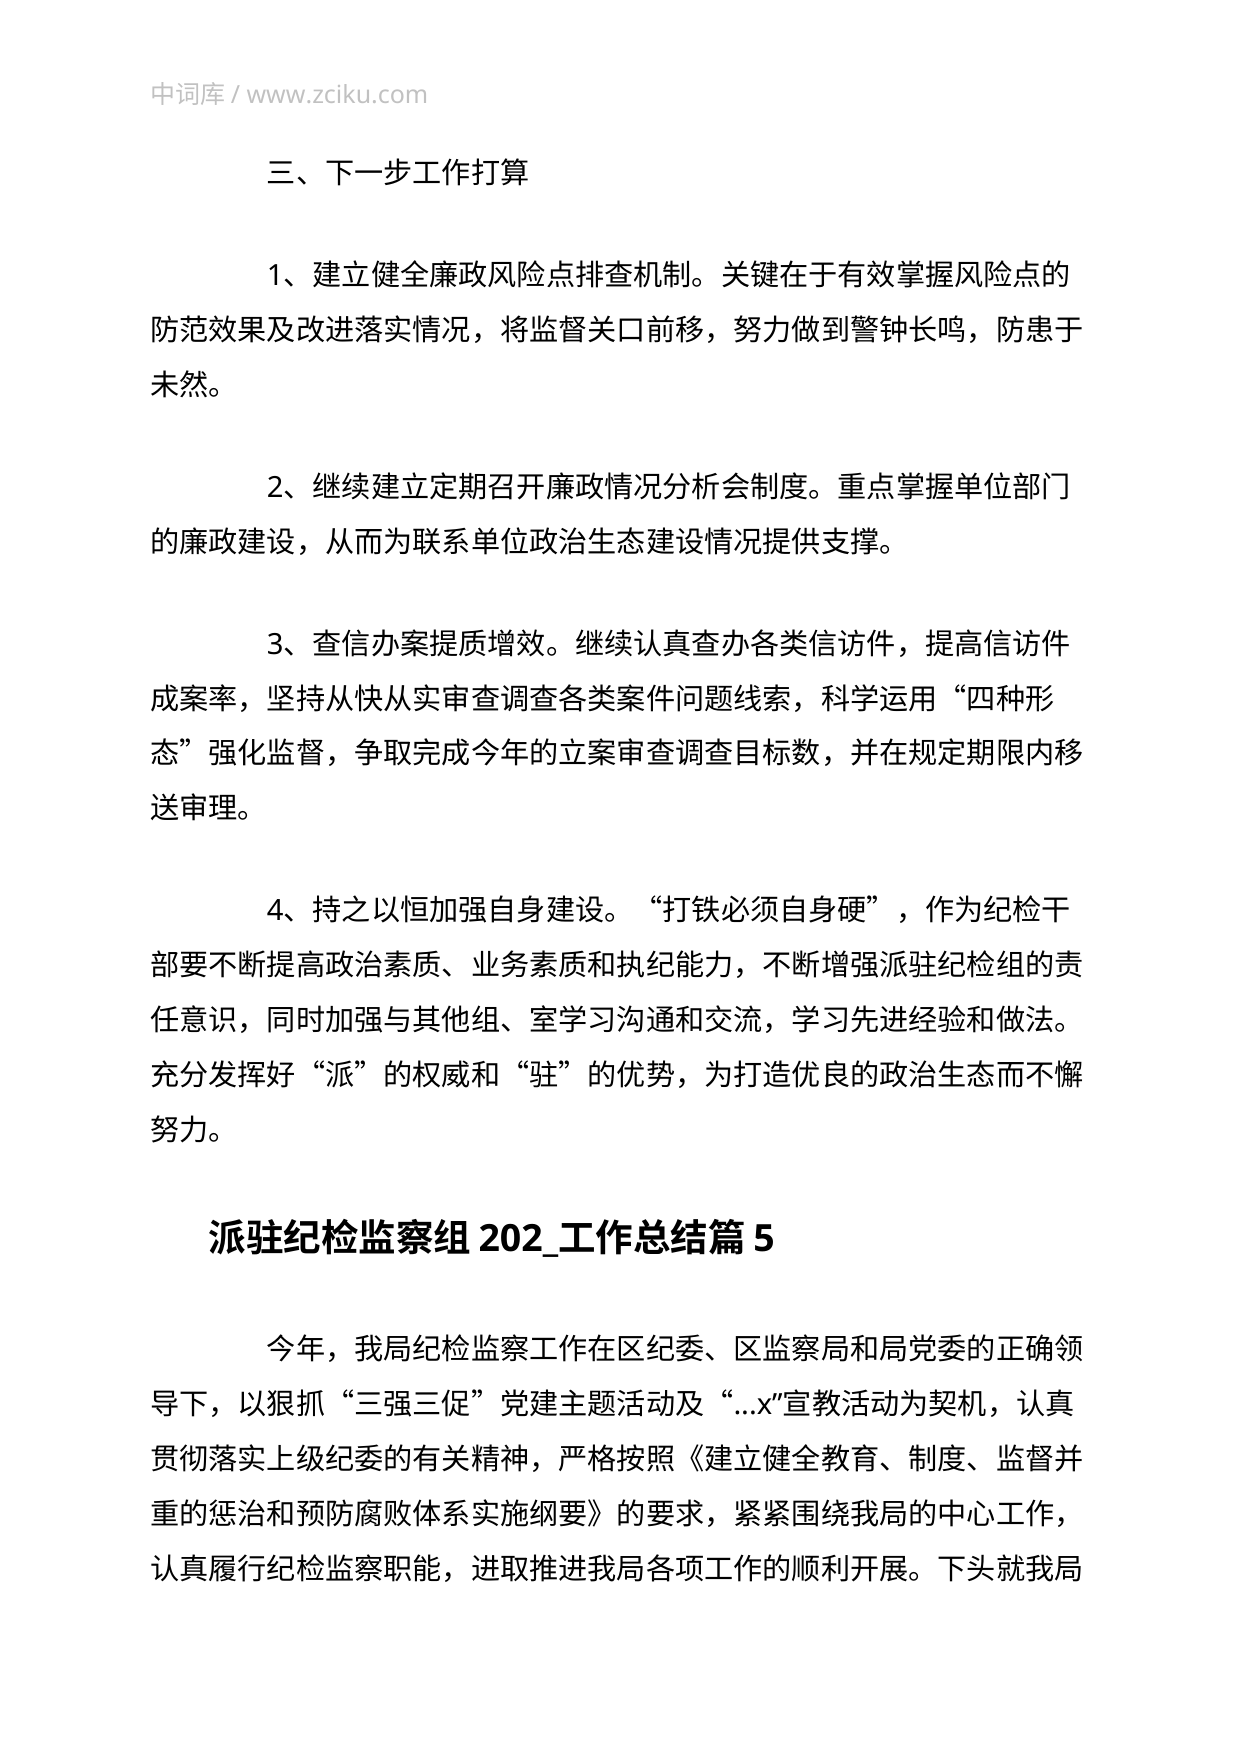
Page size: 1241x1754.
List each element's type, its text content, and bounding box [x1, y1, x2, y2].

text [150, 1326, 1090, 1588]
text 三、下一步工作打算 [150, 150, 1090, 192]
text 3、查信办案提质增效。继续认真查办各类信访件，提高信访件成案率，坚持从快从实审查调查各类案件问题线索，科学运用“四种形态”强化监督，争取完成今年的立案审查调查目标数，并在规定期限内移送审理。 [150, 620, 1090, 827]
text 2、继续建立定期召开廉政情况分析会制度。重点掌握单位部门的廉政建设，从而为联系单位政治生态建设情况提供支撑。 [150, 463, 1090, 561]
text 4、持之以恒加强自身建设。“打铁必须自身硬”，作为纪检干部要不断提高政治素质、业务素质和执纪能力，不断增强派驻纪检组的责任意识，同时加强与其他组、室学习沟通和交流，学习先进经验和做法。充分发挥好“派”的权威和“驻”的优势，为打造优良的政治生态而不懈努力。 [150, 887, 1090, 1149]
text 1、建立健全廉政风险点排查机制。关键在于有效掌握风险点的防范效果及改进落实情况，将监督关口前移，努力做到警钟长鸣，防患于未然。 [150, 252, 1090, 404]
text 派驻纪检监察组202_工作总结篇5 [150, 1208, 1090, 1263]
